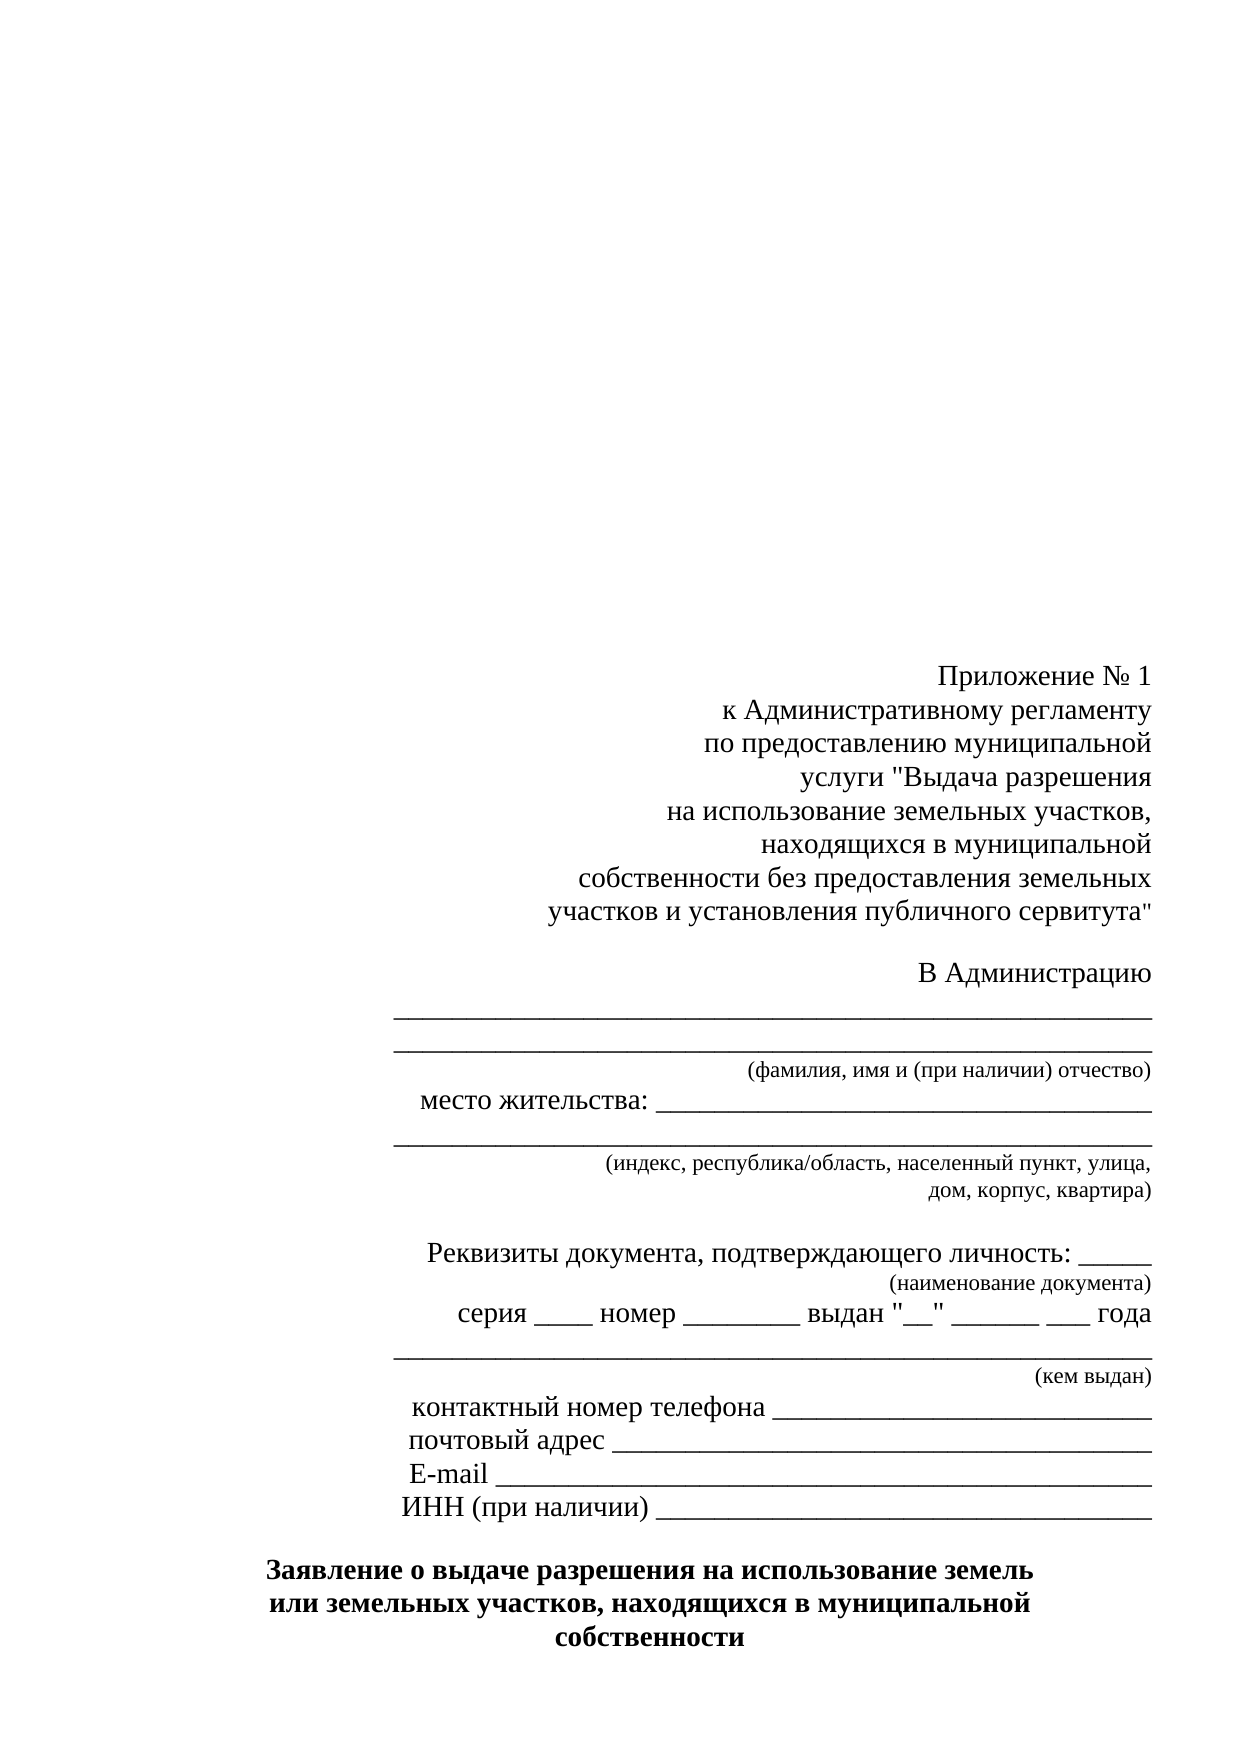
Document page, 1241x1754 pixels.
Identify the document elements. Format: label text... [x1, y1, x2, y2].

text участков и установления публичного сервитута" [148, 893, 1152, 927]
text по предоставлению муниципальной [148, 726, 1152, 759]
text или земельных участков, находящихся в муниципальной [148, 1585, 1152, 1619]
text дом, корпус, квартира) [148, 1176, 1152, 1202]
text собственности [148, 1619, 1152, 1652]
text (наименование документа) [148, 1269, 1152, 1295]
text ____________________________________________________ [148, 1329, 1152, 1362]
text Приложение № 1 [148, 658, 1152, 692]
text E-mail _____________________________________________ [148, 1456, 1152, 1489]
text (индекс, республика/область, населенный пункт, улица, [148, 1149, 1152, 1176]
text услуги "Выдача разрешения [148, 759, 1152, 793]
text находящихся в муниципальной [148, 826, 1152, 860]
text Реквизиты документа, подтверждающего личность: _____ [148, 1236, 1152, 1269]
text контактный номер телефона __________________________ [148, 1389, 1152, 1422]
text к Административному регламенту [148, 692, 1152, 726]
text ____________________________________________________ [148, 1022, 1152, 1056]
text ИНН (при наличии) __________________________________ [148, 1489, 1152, 1523]
text на использование земельных участков, [148, 793, 1152, 826]
text В Администрацию [148, 955, 1152, 989]
text собственности без предоставления земельных [148, 860, 1152, 893]
text (фамилия, имя и (при наличии) отчество) [148, 1056, 1152, 1082]
text место жительства: __________________________________ [148, 1082, 1152, 1116]
text серия ____ номер ________ выдан "__" ______ ___ года [148, 1295, 1152, 1329]
text почтовый адрес _____________________________________ [148, 1422, 1152, 1456]
text ____________________________________________________ [148, 989, 1152, 1022]
text ____________________________________________________ [148, 1116, 1152, 1149]
text Заявление о выдаче разрешения на использование земель [148, 1552, 1152, 1585]
text (кем выдан) [148, 1362, 1152, 1389]
